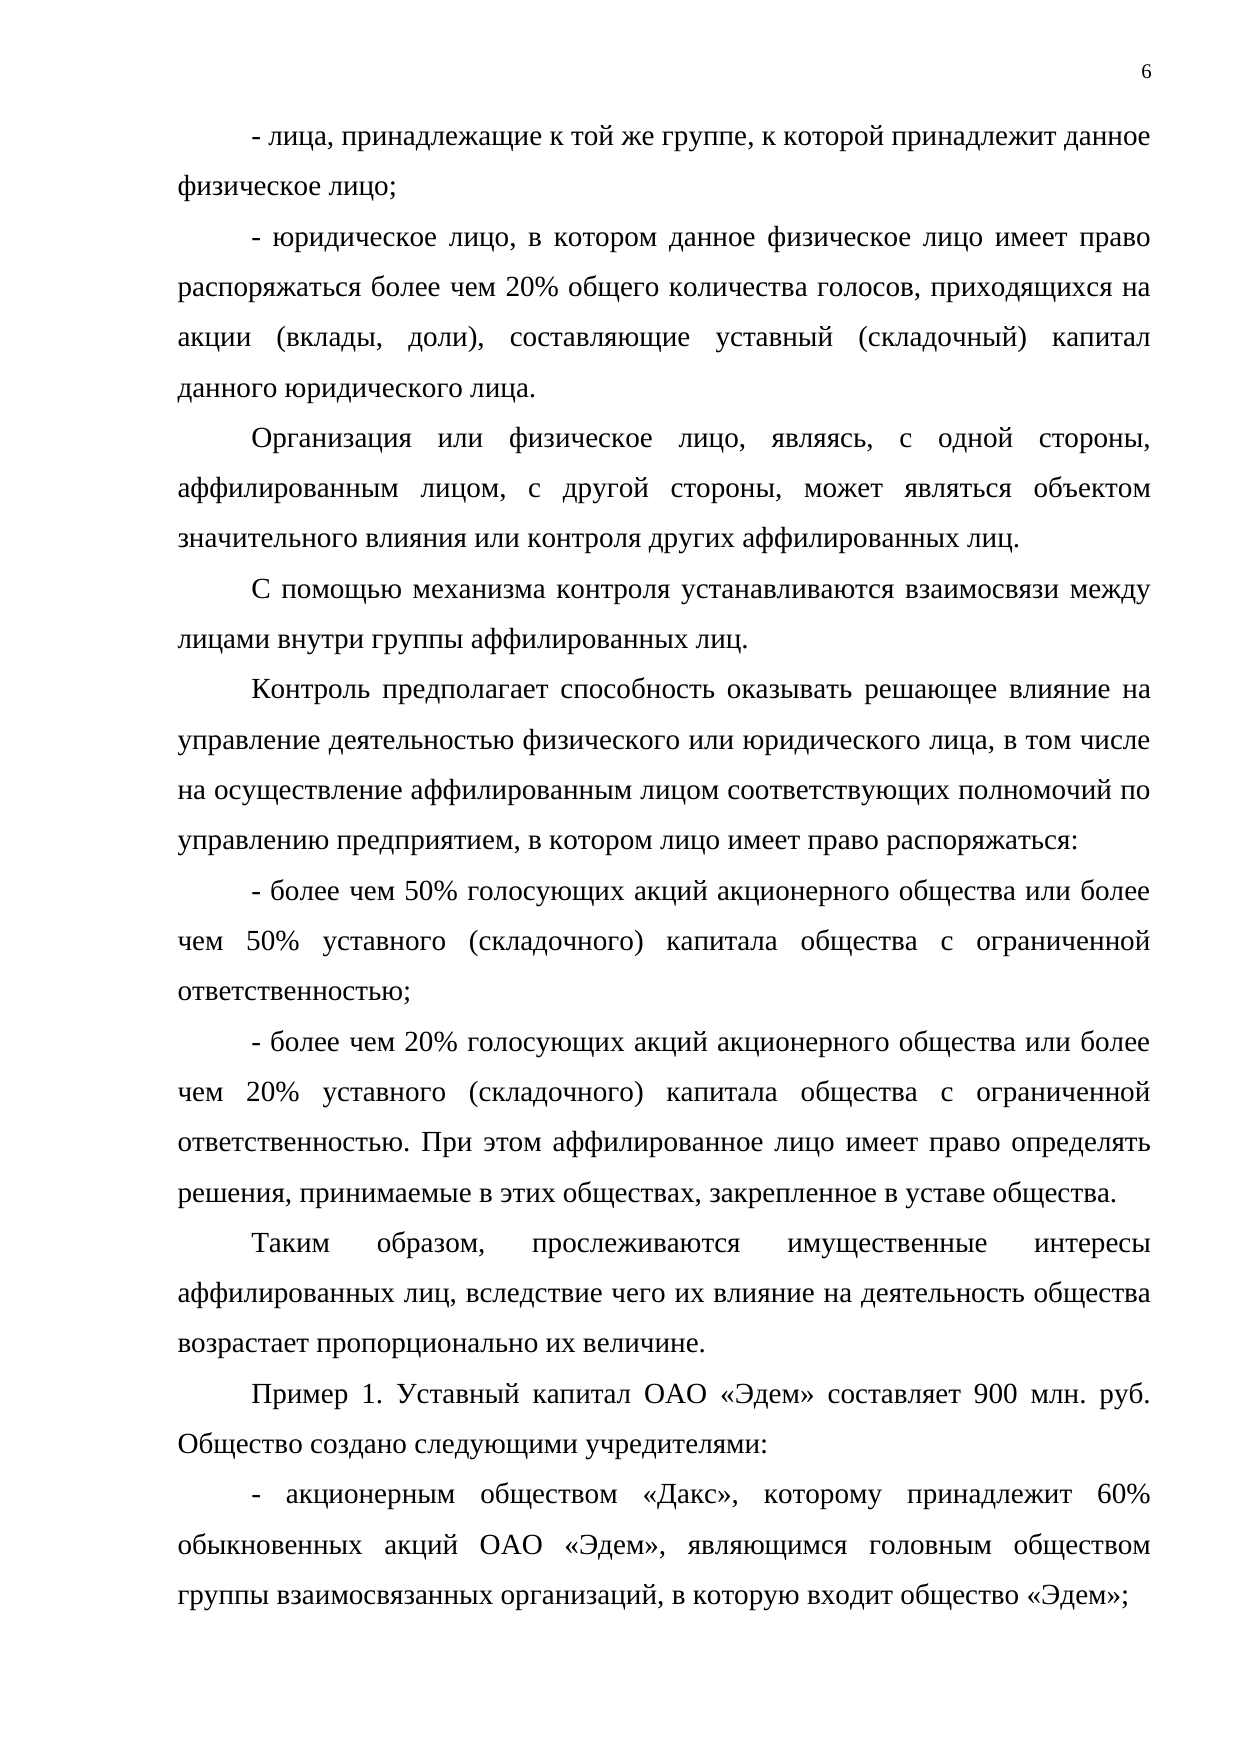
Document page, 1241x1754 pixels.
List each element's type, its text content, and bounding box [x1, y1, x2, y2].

text С помощью механизма контроля устанавливаются взаимосвязи между лицами внутри группы аффилированных лиц. [177, 571, 1152, 655]
text Таким образом, прослеживаются имущественные интересы аффилированных лиц, вследствие чего их влияние на деятельность общества возрастает пропорционально их величине. [177, 1225, 1152, 1359]
text - более чем 20% голосующих акций акционерного общества или более чем 20% уставного (складочного) капитала общества с ограниченной ответственностью. При этом аффилированное лицо имеет право определять решения, принимаемые в этих обществах, закрепленное в уставе общества. [177, 1024, 1152, 1208]
text Контроль предполагает способность оказывать решающее влияние на управление деятельностью физического или юридического лица, в том числе на осуществление аффилированным лицом соответствующих полномочий по управлению предприятием, в котором лицо имеет право распоряжаться: [177, 672, 1152, 856]
text - юридическое лицо, в котором данное физическое лицо имеет право распоряжаться более чем 20% общего количества голосов, приходящихся на акции (вклады, доли), составляющие уставный (складочный) капитал данного юридического лица. [177, 219, 1152, 403]
text - акционерным обществом «Дакс», которому принадлежит 60% обыкновенных акций ОАО «Эдем», являющимся головным обществом группы взаимосвязанных организаций, в которую входит общество «Эдем»; [177, 1477, 1152, 1611]
text - более чем 50% голосующих акций акционерного общества или более чем 50% уставного (складочного) капитала общества с ограниченной ответственностью; [177, 873, 1152, 1007]
text Организация или физическое лицо, являясь, с одной стороны, аффилированным лицом, с другой стороны, может являться объектом значительного влияния или контроля других аффилированных лиц. [177, 420, 1152, 554]
text Пример 1. Уставный капитал ОАО «Эдем» составляет 900 млн. руб. Общество создано следующими учредителями: [177, 1376, 1152, 1460]
text - лица, принадлежащие к той же группе, к которой принадлежит данное физическое лицо; [177, 118, 1152, 202]
